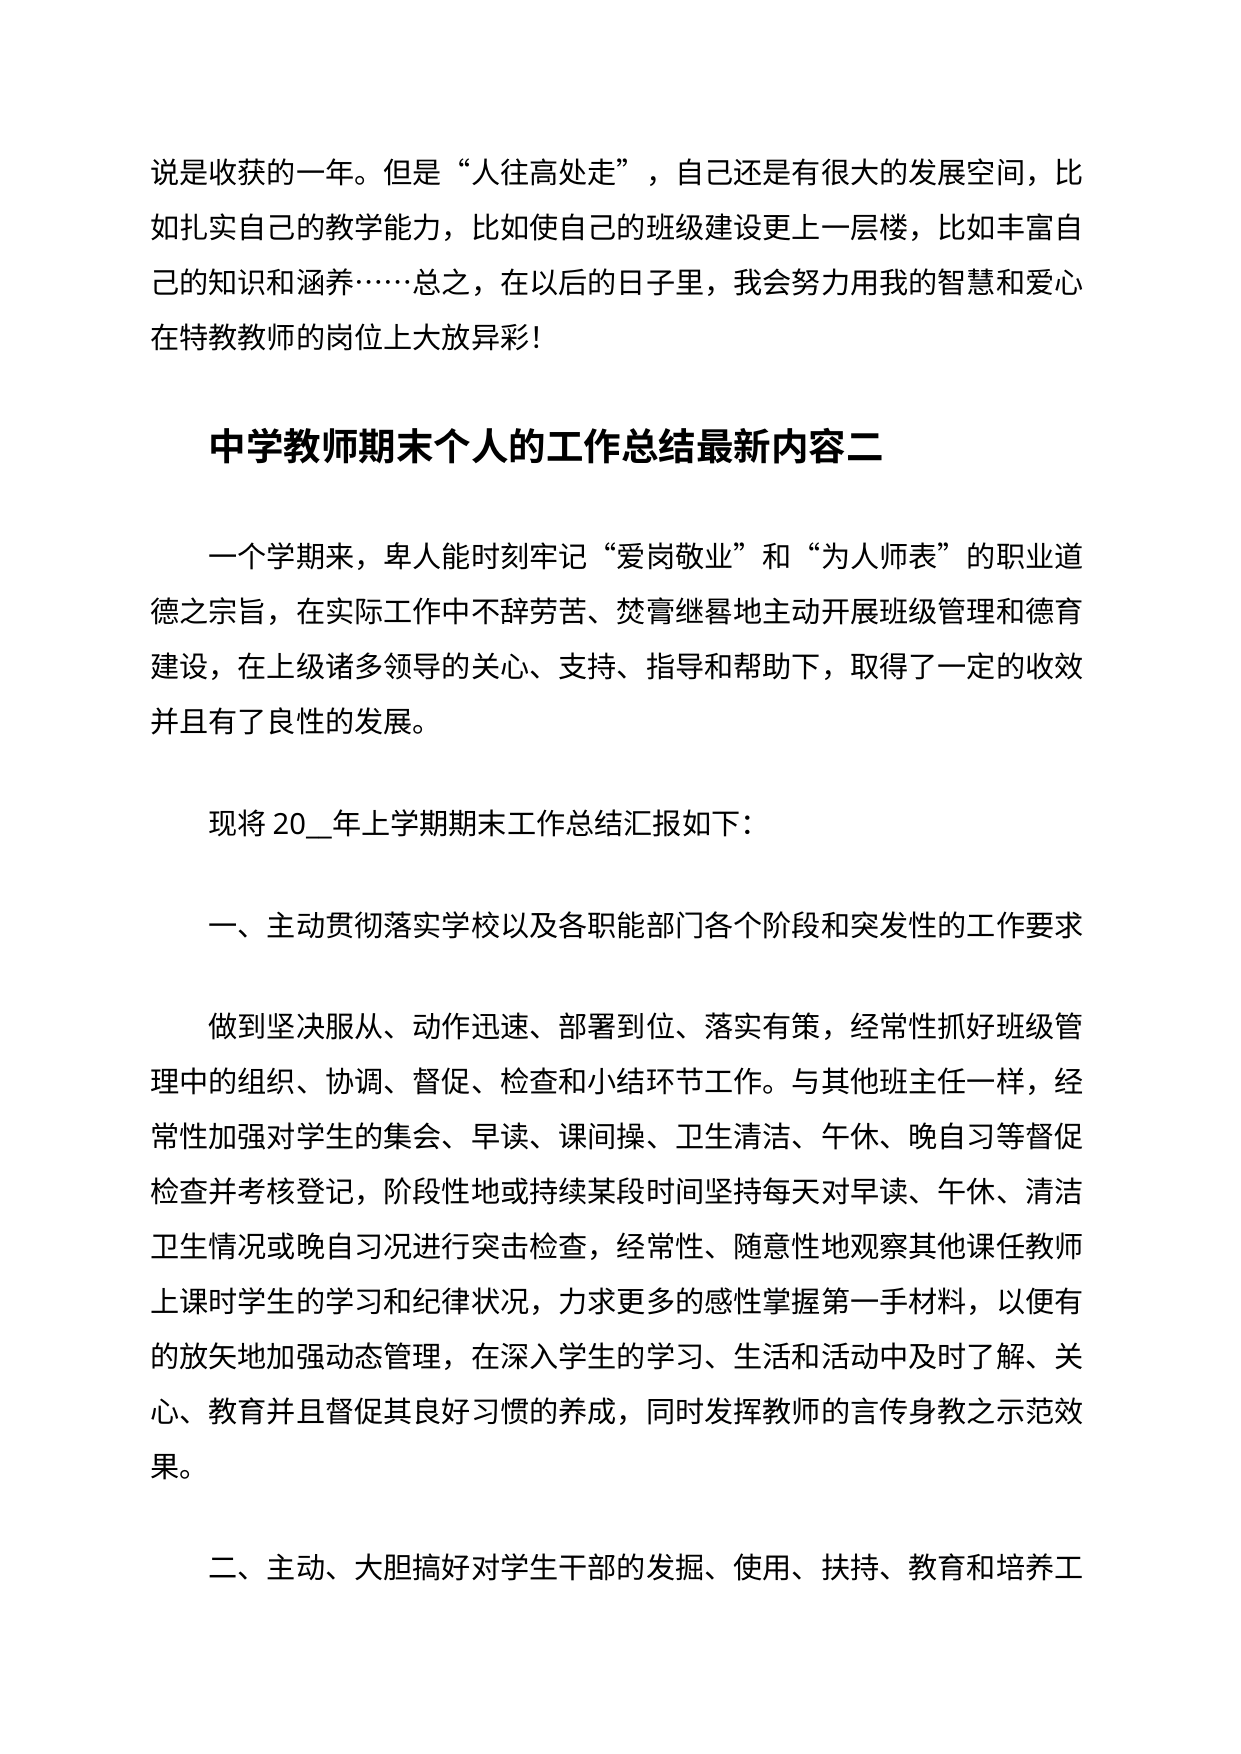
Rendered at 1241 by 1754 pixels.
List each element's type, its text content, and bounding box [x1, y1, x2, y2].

text 现将20__年上学期期末工作总结汇报如下： [150, 800, 1090, 843]
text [150, 1545, 1090, 1587]
text 做到坚决服从、动作迅速、部署到位、落实有策，经常性抓好班级管理中的组织、协调、督促、检查和小结环节工作。与其他班主任一样，经常性加强对学生的集会、早读、课间操、卫生清洁、午休、晚自习等督促检查并考核登记，阶段性地或持续某段时间坚持每天对早读、午休、清洁卫生情况或晚自习况进行突击检查，经常性、随意性地观察其他课任教师上课时学生的学习和纪律状况，力求更多的感性掌握第一手材料，以便有的放矢地加强动态管理，在深入学生的学习、生活和活动中及时了解、关心、教育并且督促其良好习惯的养成，同时发挥教师的言传身教之示范效果。 [150, 1004, 1090, 1486]
text 一、主动贯彻落实学校以及各职能部门各个阶段和突发性的工作要求 [150, 902, 1090, 944]
text 一个学期来，卑人能时刻牢记“爱岗敬业”和“为人师表”的职业道德之宗旨，在实际工作中不辞劳苦、焚膏继晷地主动开展班级管理和德育建设，在上级诸多领导的关心、支持、指导和帮助下，取得了一定的收效并且有了良性的发展。 [150, 534, 1090, 741]
text 中学教师期末个人的工作总结最新内容二 [150, 416, 1090, 471]
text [150, 150, 1090, 357]
